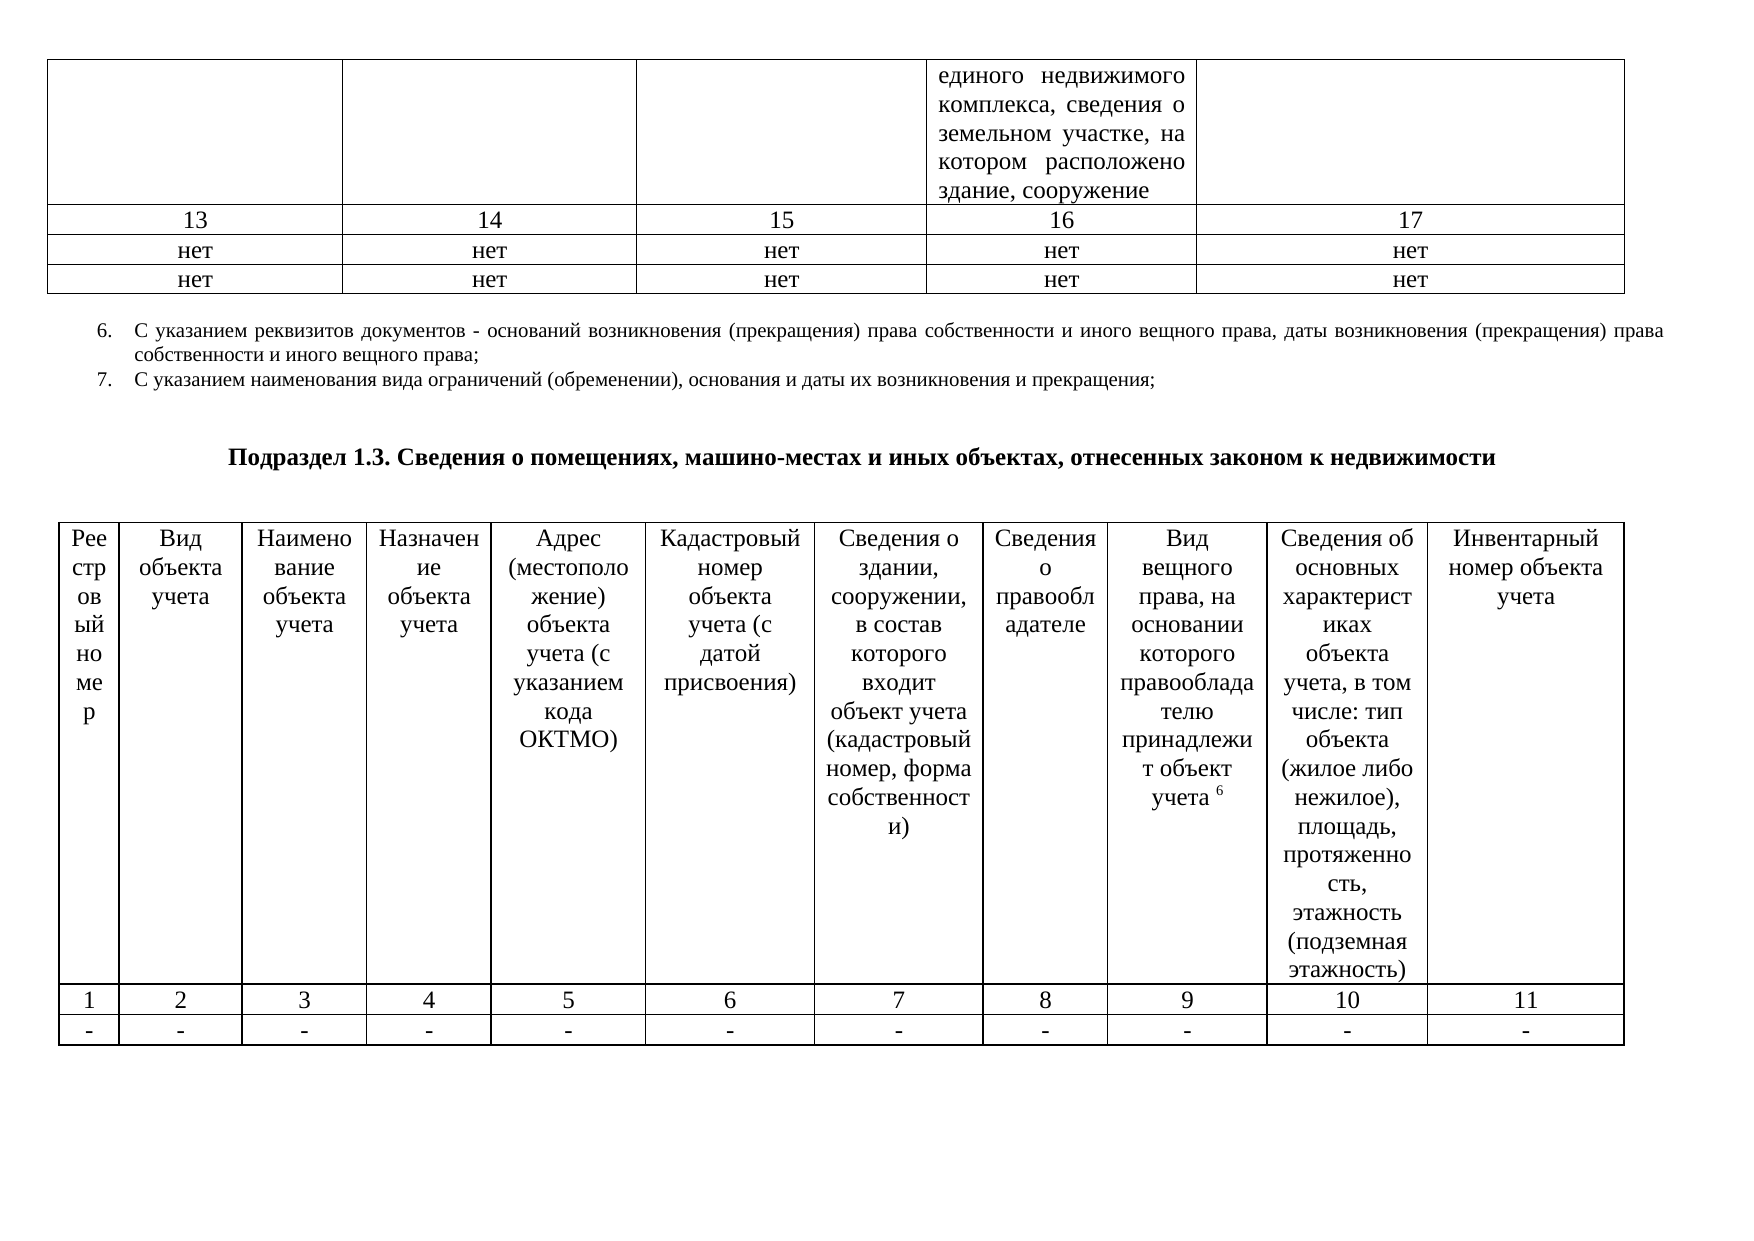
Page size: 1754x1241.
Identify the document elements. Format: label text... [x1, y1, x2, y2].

table_cell нет [1197, 265, 1624, 293]
table_cell 6 [646, 985, 814, 1014]
table_cell - [646, 1015, 814, 1044]
table_header Сведения о здании, сооружении, в состав которого входит объект учета (кадастровый номер, форма собственности) [815, 523, 982, 983]
table_cell нет [343, 235, 636, 263]
table_cell - [492, 1015, 645, 1044]
table_cell нет [48, 265, 342, 293]
table_cell 13 [48, 205, 342, 234]
table_header Кадастровый номер объекта учета (с датой присвоения) [646, 523, 814, 983]
table_cell 10 [1268, 985, 1427, 1014]
table_cell 1 [60, 985, 118, 1014]
table_cell нет [637, 235, 926, 263]
table_cell 2 [120, 985, 241, 1014]
list С указанием реквизитов документов - оснований возникновения (прекращения) права собственности и иного вещного права, даты возникновения (прекращения) права собственности и иного вещного права; [97, 318, 1665, 366]
table_header Инвентарный номер объекта учета [1428, 523, 1623, 983]
table_header Адрес (местоположение) объекта учета (с указанием кода ОКТМО) [492, 523, 645, 983]
table_cell 3 [243, 985, 366, 1014]
table_cell 8 [984, 985, 1107, 1014]
table_cell - [1108, 1015, 1266, 1044]
table_header Назначение объекта учета [367, 523, 490, 983]
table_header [927, 60, 1196, 204]
list С указанием наименования вида ограничений (обременении), основания и даты их возникновения и прекращения; [97, 366, 1665, 391]
table_cell - [1428, 1015, 1623, 1044]
table_cell 7 [815, 985, 982, 1014]
table_cell нет [927, 265, 1196, 293]
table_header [343, 60, 636, 204]
table_cell нет [1197, 235, 1624, 263]
table_cell 4 [367, 985, 490, 1014]
table_header Сведения об основных характеристиках объекта учета, в том числе: тип объекта (жилое либо нежилое), площадь, протяженность, этажность (подземная этажность) [1268, 523, 1427, 983]
table_cell нет [343, 265, 636, 293]
table_cell - [1268, 1015, 1427, 1044]
table_cell 15 [637, 205, 926, 234]
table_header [48, 60, 342, 204]
table_cell - [60, 1015, 118, 1044]
table_cell - [367, 1015, 490, 1044]
table_header Наименование объекта учета [243, 523, 366, 983]
table_cell нет [48, 235, 342, 263]
table_cell 14 [343, 205, 636, 234]
table_cell 11 [1428, 985, 1623, 1014]
table_header Реестровый номер [60, 523, 118, 983]
table_header Вид объекта учета [120, 523, 241, 983]
table_cell 16 [927, 205, 1196, 234]
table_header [637, 60, 926, 204]
table_cell 5 [492, 985, 645, 1014]
table_header Сведения о правообладателе [984, 523, 1107, 983]
table_cell 9 [1108, 985, 1266, 1014]
table_cell 17 [1197, 205, 1624, 234]
table_cell - [120, 1015, 241, 1044]
table_cell нет [637, 265, 926, 293]
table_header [1197, 60, 1624, 204]
table_cell - [243, 1015, 366, 1044]
text Подраздел 1.3. Сведения о помещениях, машино-местах и иных объектах, отнесенных законом к недвижимости [59, 442, 1665, 471]
table_header Вид вещного права, на основании которого правообладателю принадлежит объект учета 6 [1108, 523, 1266, 983]
table_cell нет [927, 235, 1196, 263]
table_cell - [815, 1015, 982, 1044]
table_cell - [984, 1015, 1107, 1044]
